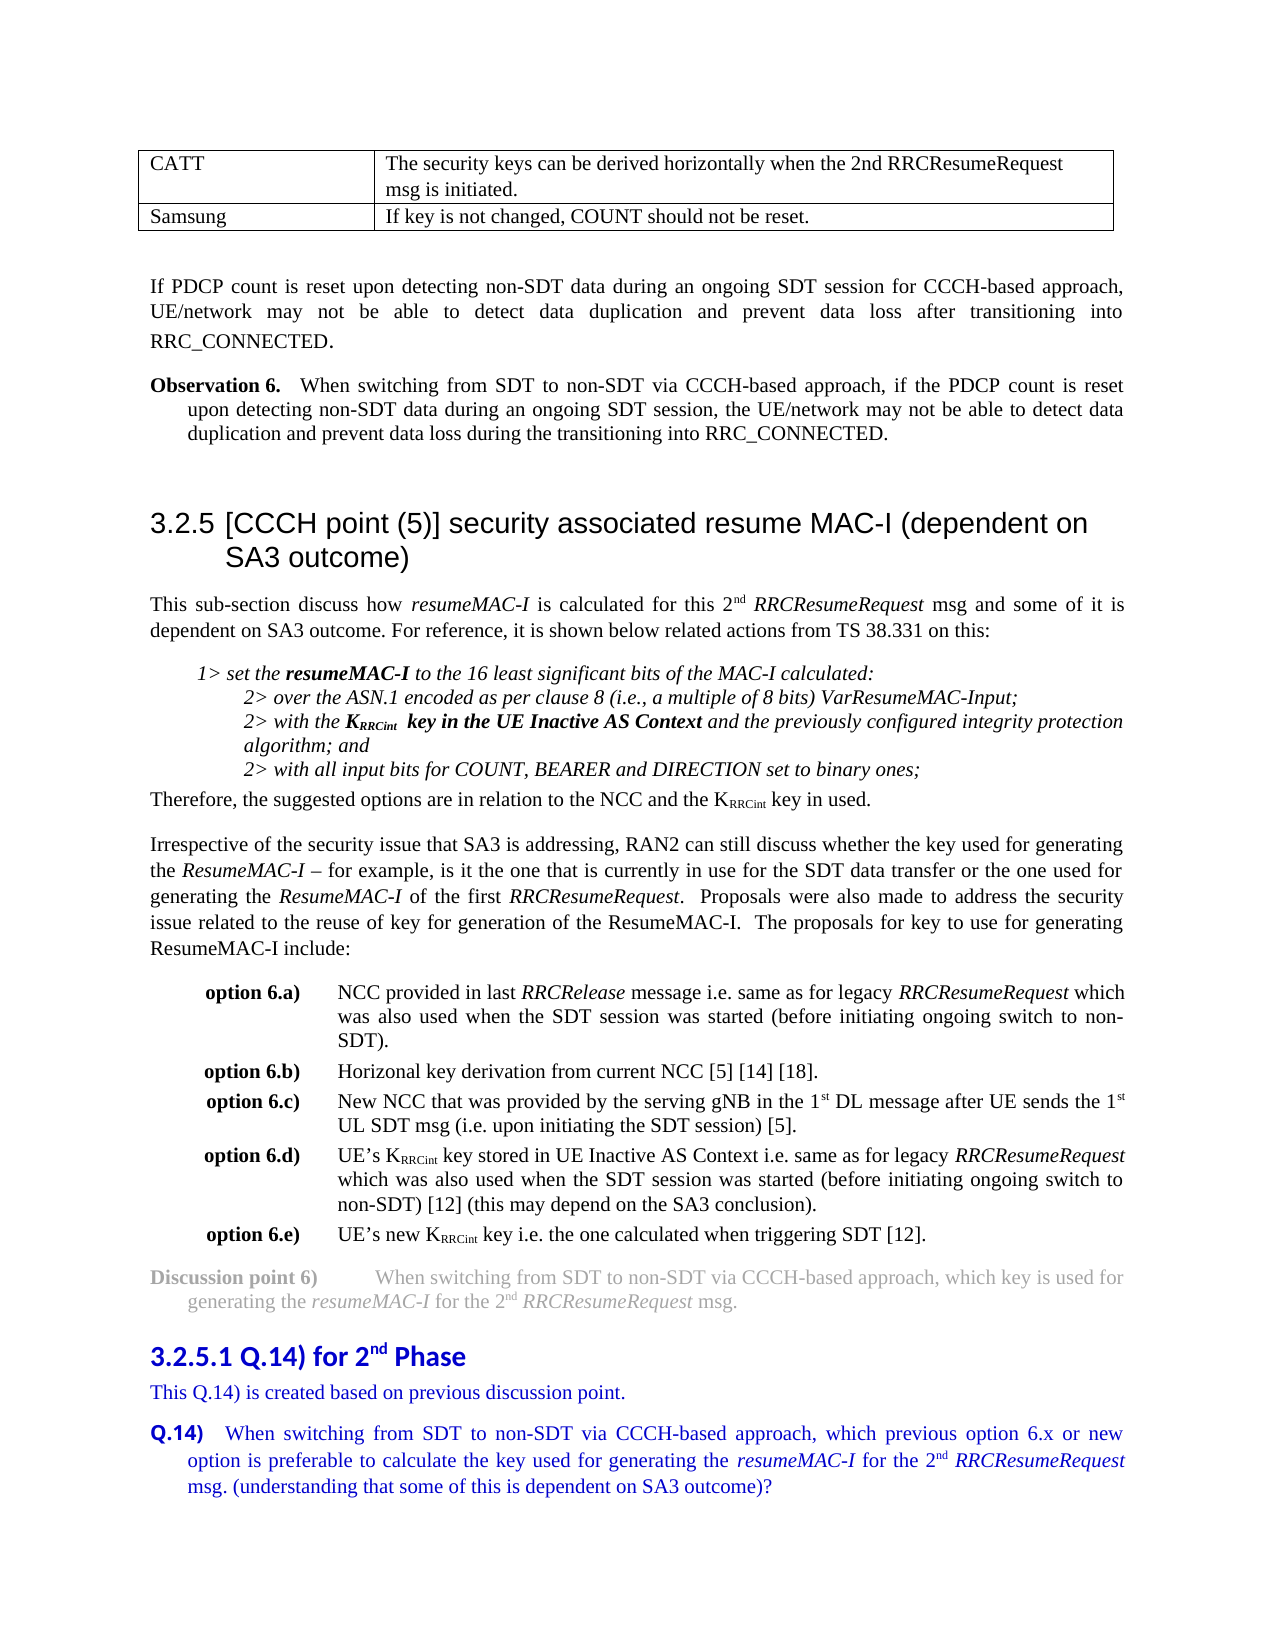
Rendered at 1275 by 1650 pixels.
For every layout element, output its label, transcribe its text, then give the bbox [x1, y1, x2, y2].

list New NCC that was provided by the serving gNB in the 1st DL message after UE sends the 1st UL SDT msg (i.e. upon initiating the SDT session) [5]. [300, 1089, 1125, 1137]
list algorithm; and [244, 733, 1125, 757]
text Irrespective of the security issue that SA3 is addressing, RAN2 can still discuss whether the key used for generating the ResumeMAC-I – for example, is it the one that is currently in use for the SDT data transfer or the one used for generating the ResumeMAC-I of the first RRCResumeRequest. Proposals were also made to address the security issue related to the reuse of key for generation of the ResumeMAC-I. The proposals for key to use for generating ResumeMAC-I include: [150, 832, 1125, 959]
text This Q.14) is created based on previous discussion point. [150, 1379, 1125, 1404]
list UE’s new KRRCint key i.e. the one calculated when triggering SDT [12]. [300, 1222, 1125, 1246]
subtitle Q.14) for 2nd Phase [150, 1338, 1125, 1373]
text If PDCP count is reset upon detecting non-SDT data during an ongoing SDT session for CCCH-based approach, UE/network may not be able to detect data duplication and prevent data loss after transitioning into RRC_CONNECTED. [150, 273, 1125, 354]
list 2> with all input bits for COUNT, BEARER and DIRECTION set to binary ones; [244, 757, 1125, 781]
list When switching from SDT to non-SDT via CCCH-based approach, which key is used for generating the resumeMAC-I for the 2nd RRCResumeRequest msg. [150, 1264, 1125, 1313]
list 1> set the resumeMAC-I to the 16 least significant bits of the MAC-I calculated: [197, 661, 1125, 684]
text Therefore, the suggested options are in relation to the NCC and the KRRCint key in used. [150, 787, 1125, 811]
text This sub-section discuss how resumeMAC-I is calculated for this 2nd RRCResumeRequest msg and some of it is dependent on SA3 outcome. For reference, it is shown below related actions from TS 38.331 on this: [150, 592, 1125, 642]
table_cell If key is not changed, COUNT should not be reset. [375, 204, 1113, 230]
list 2> with the KRRCint key in the UE Inactive AS Context and the previously configured integrity protection [244, 709, 1125, 733]
table_cell Samsung [139, 204, 374, 230]
list UE’s KRRCint key stored in UE Inactive AS Context i.e. same as for legacy RRCResumeRequest which was also used when the SDT session was started (before initiating ongoing switch to non-SDT) [12] (this may depend on the SA3 conclusion). [300, 1143, 1125, 1216]
table_cell The security keys can be derived horizontally when the 2nd RRCResumeRequest msg is initiated. [375, 151, 1113, 203]
list When switching from SDT to non-SDT via CCCH-based approach, which previous option 6.x or new option is preferable to calculate the key used for generating the resumeMAC-I for the 2nd RRCResumeRequest msg. (understanding that some of this is dependent on SA3 outcome)? [150, 1418, 1125, 1498]
list Horizonal key derivation from current NCC [5] [14] [18]. [300, 1059, 1125, 1083]
list NCC provided in last RRCRelease message i.e. same as for legacy RRCResumeRequest which was also used when the SDT session was started (before initiating ongoing switch to non-SDT). [300, 980, 1125, 1052]
table_cell CATT [139, 151, 374, 203]
list 2> over the ASN.1 encoded as per clause 8 (i.e., a multiple of 8 bits) VarResumeMAC-Input; [244, 684, 1125, 709]
subtitle [CCCH point (5)] security associated resume MAC-I (dependent on SA3 outcome) [150, 506, 1125, 573]
text When switching from SDT to non-SDT via CCCH-based approach, if the PDCP count is reset upon detecting non-SDT data during an ongoing SDT session, the UE/network may not be able to detect data duplication and prevent data loss during the transitioning into RRC_CONNECTED. [150, 373, 1125, 445]
